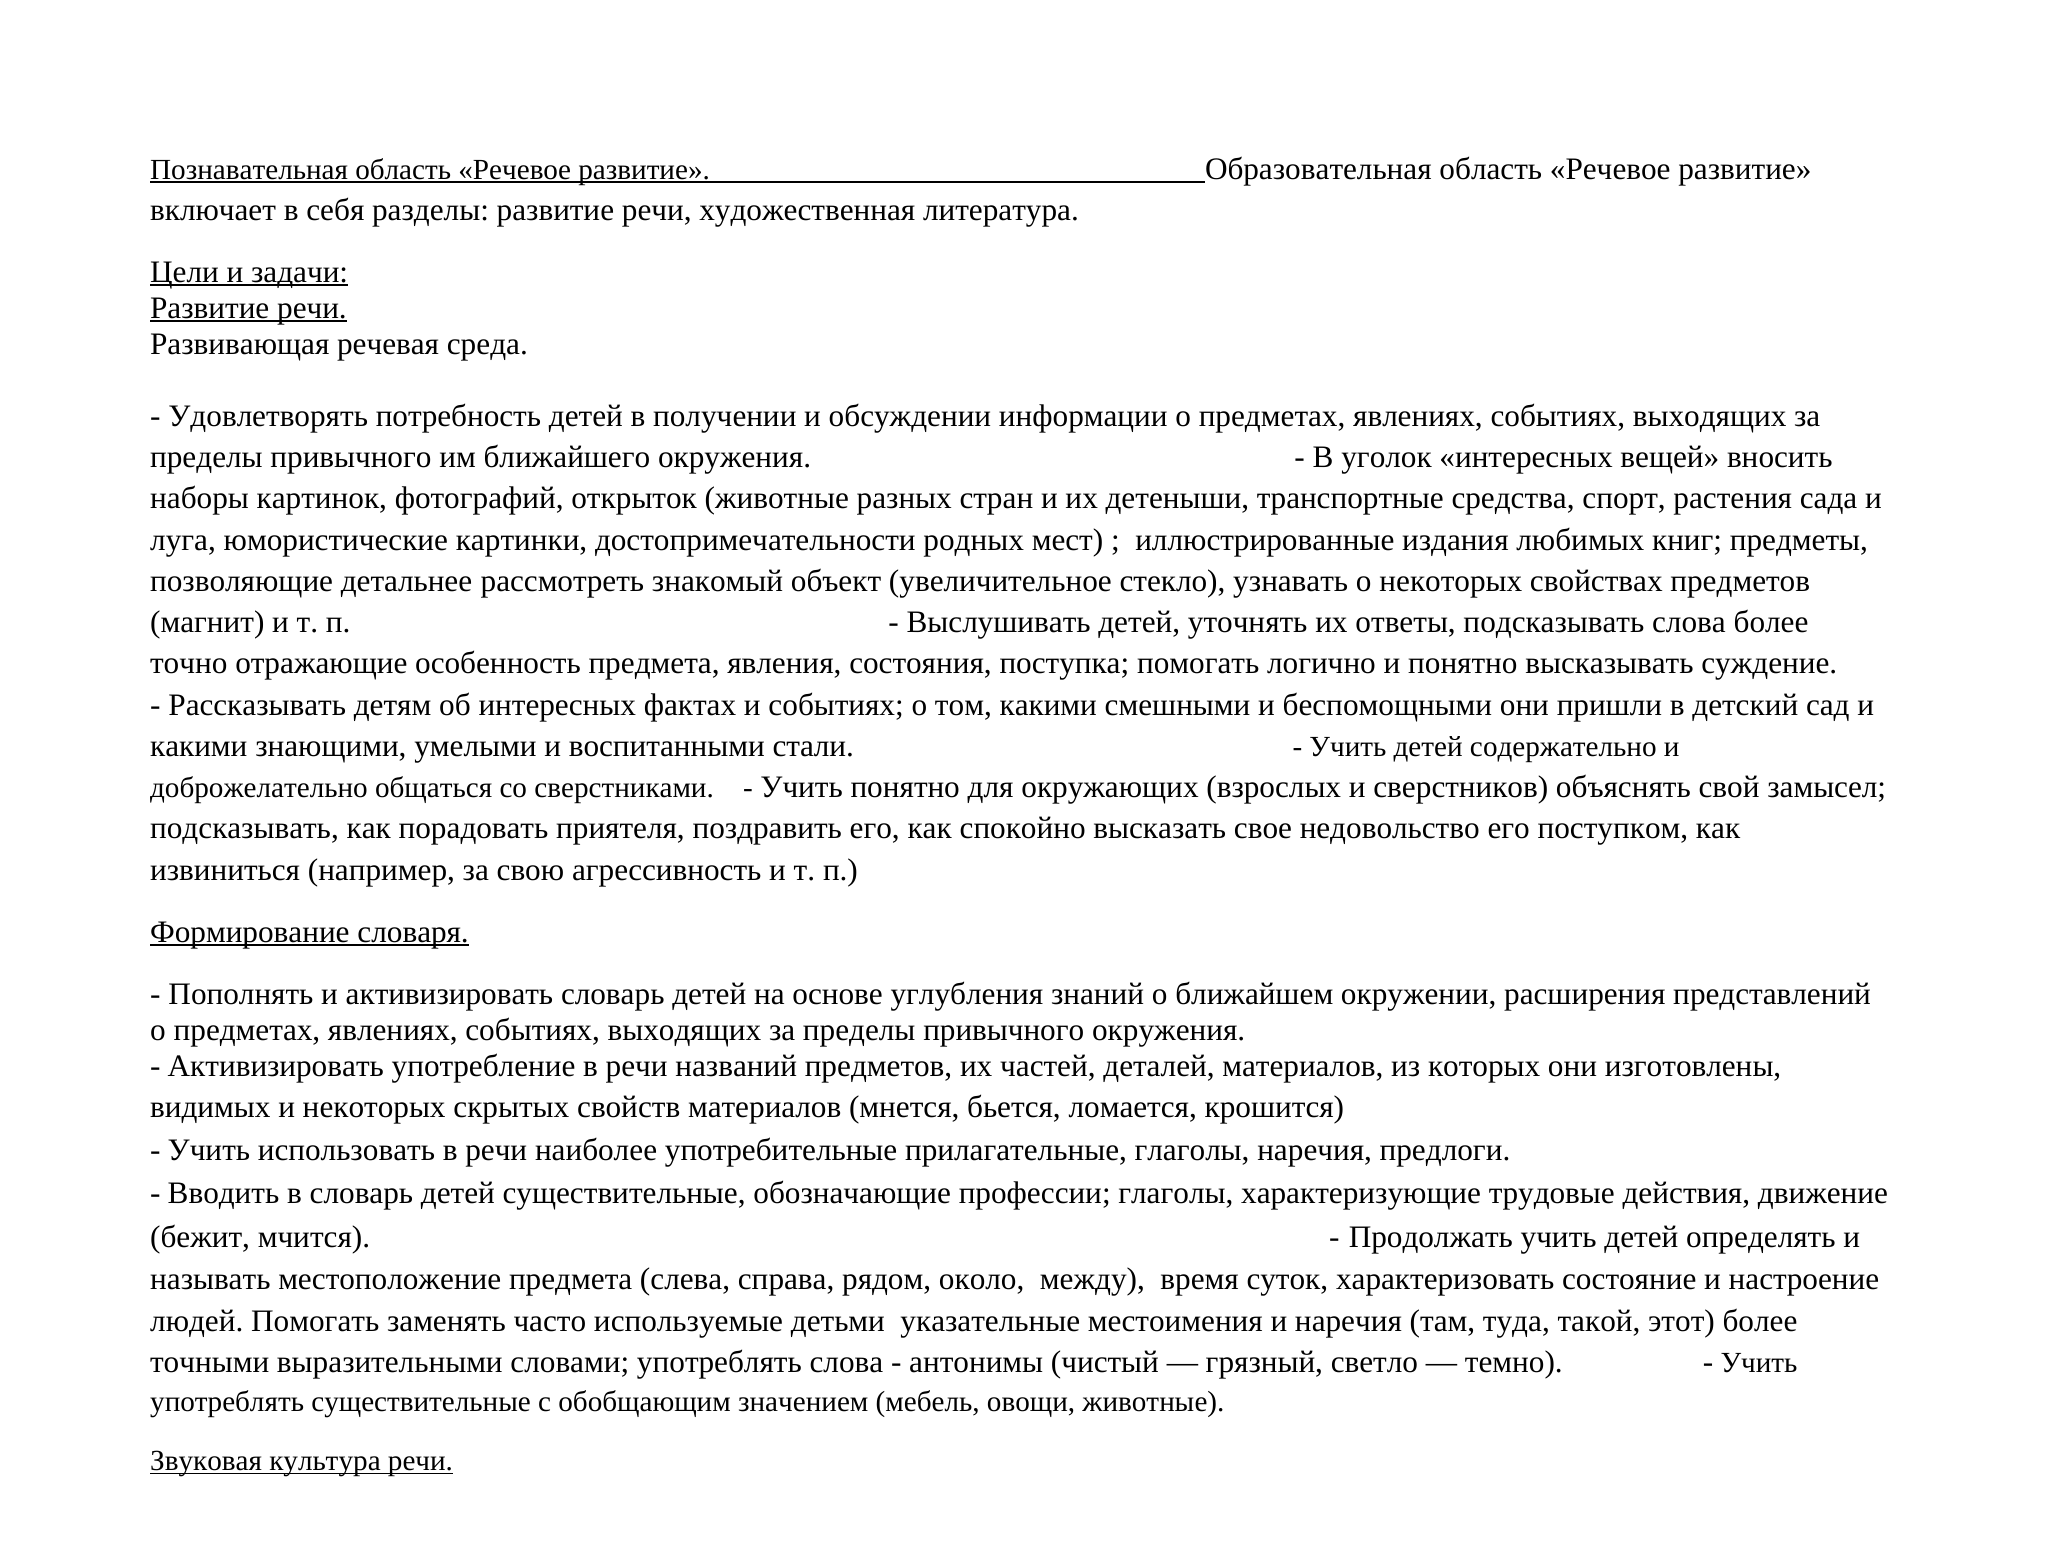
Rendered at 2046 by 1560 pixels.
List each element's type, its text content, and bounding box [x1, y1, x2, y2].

text Звуковая культура речи. [150, 1443, 1895, 1477]
text Познавательная область «Речевое развитие». Образовательная область «Речевое развитие» включает в себя разделы: развитие речи, художественная литература. [150, 150, 1895, 227]
text Цели и задачи: [150, 253, 1895, 289]
text Развивающая речевая среда. [150, 325, 1895, 361]
text Развитие речи. [150, 289, 1895, 325]
text Формирование словаря. [150, 913, 1895, 949]
text - Пополнять и активизировать словарь детей на основе углубления знаний о ближайшем окружении, расширения представлений о предметах, явлениях, событиях, выходящих за пределы привычного окружения. [150, 975, 1895, 1047]
text - Удовлетворять потребность детей в получении и обсуждении информации о предметах, явлениях, событиях, выходящих за пределы привычного им ближайшего окружения. - В уголок «интересных вещей» вносить наборы картинок, фотографий, открыток (животные разных стран и их детеныши, транспортные средства, спорт, растения сада и луга, юмористические картинки, достопримечательности родных мест) ; иллюстрированные издания любимых книг; предметы, позволяющие детальнее рассмотреть знакомый объект (увеличительное стекло), узнавать о некоторых свойствах предметов (магнит) и т. п. - Выслушивать детей, уточнять их ответы, подсказывать слова более точно отражающие особенность предмета, явления, состояния, поступка; помогать логично и понятно высказывать суждение. - Рассказывать детям об интересных фактах и событиях; о том, какими смешными и беспомощными они пришли в детский сад и какими знающими, умелыми и воспитанными стали. - Учить детей содержательно и доброжелательно общаться со сверстниками. - Учить понятно для окружающих (взрослых и сверстников) объяснять свой замысел; подсказывать, как порадовать приятеля, поздравить его, как спокойно высказать свое недовольство его поступком, как извиниться (например, за свою агрессивность и т. п.) [150, 397, 1895, 887]
text - Активизировать употребление в речи названий предметов, их частей, деталей, материалов, из которых они изготовлены, видимых и некоторых скрытых свойств материалов (мнется, бьется, ломается, крошится) - Учить использовать в речи наиболее употребительные прилагательные, глаголы, наречия, предлоги. - Вводить в словарь детей существительные, обозначающие профессии; глаголы, характеризующие трудовые действия, движение (бежит, мчится). - Продолжать учить детей определять и называть местоположение предмета (слева, справа, рядом, около, между), время суток, характеризовать состояние и настроение людей. Помогать заменять часто используемые детьми указательные местоимения и наречия (там, туда, такой, этот) более точными выразительными словами; употреблять слова - антонимы (чистый — грязный, светло — темно). - Учить употреблять существительные с обобщающим значением (мебель, овощи, животные). [150, 1047, 1895, 1418]
